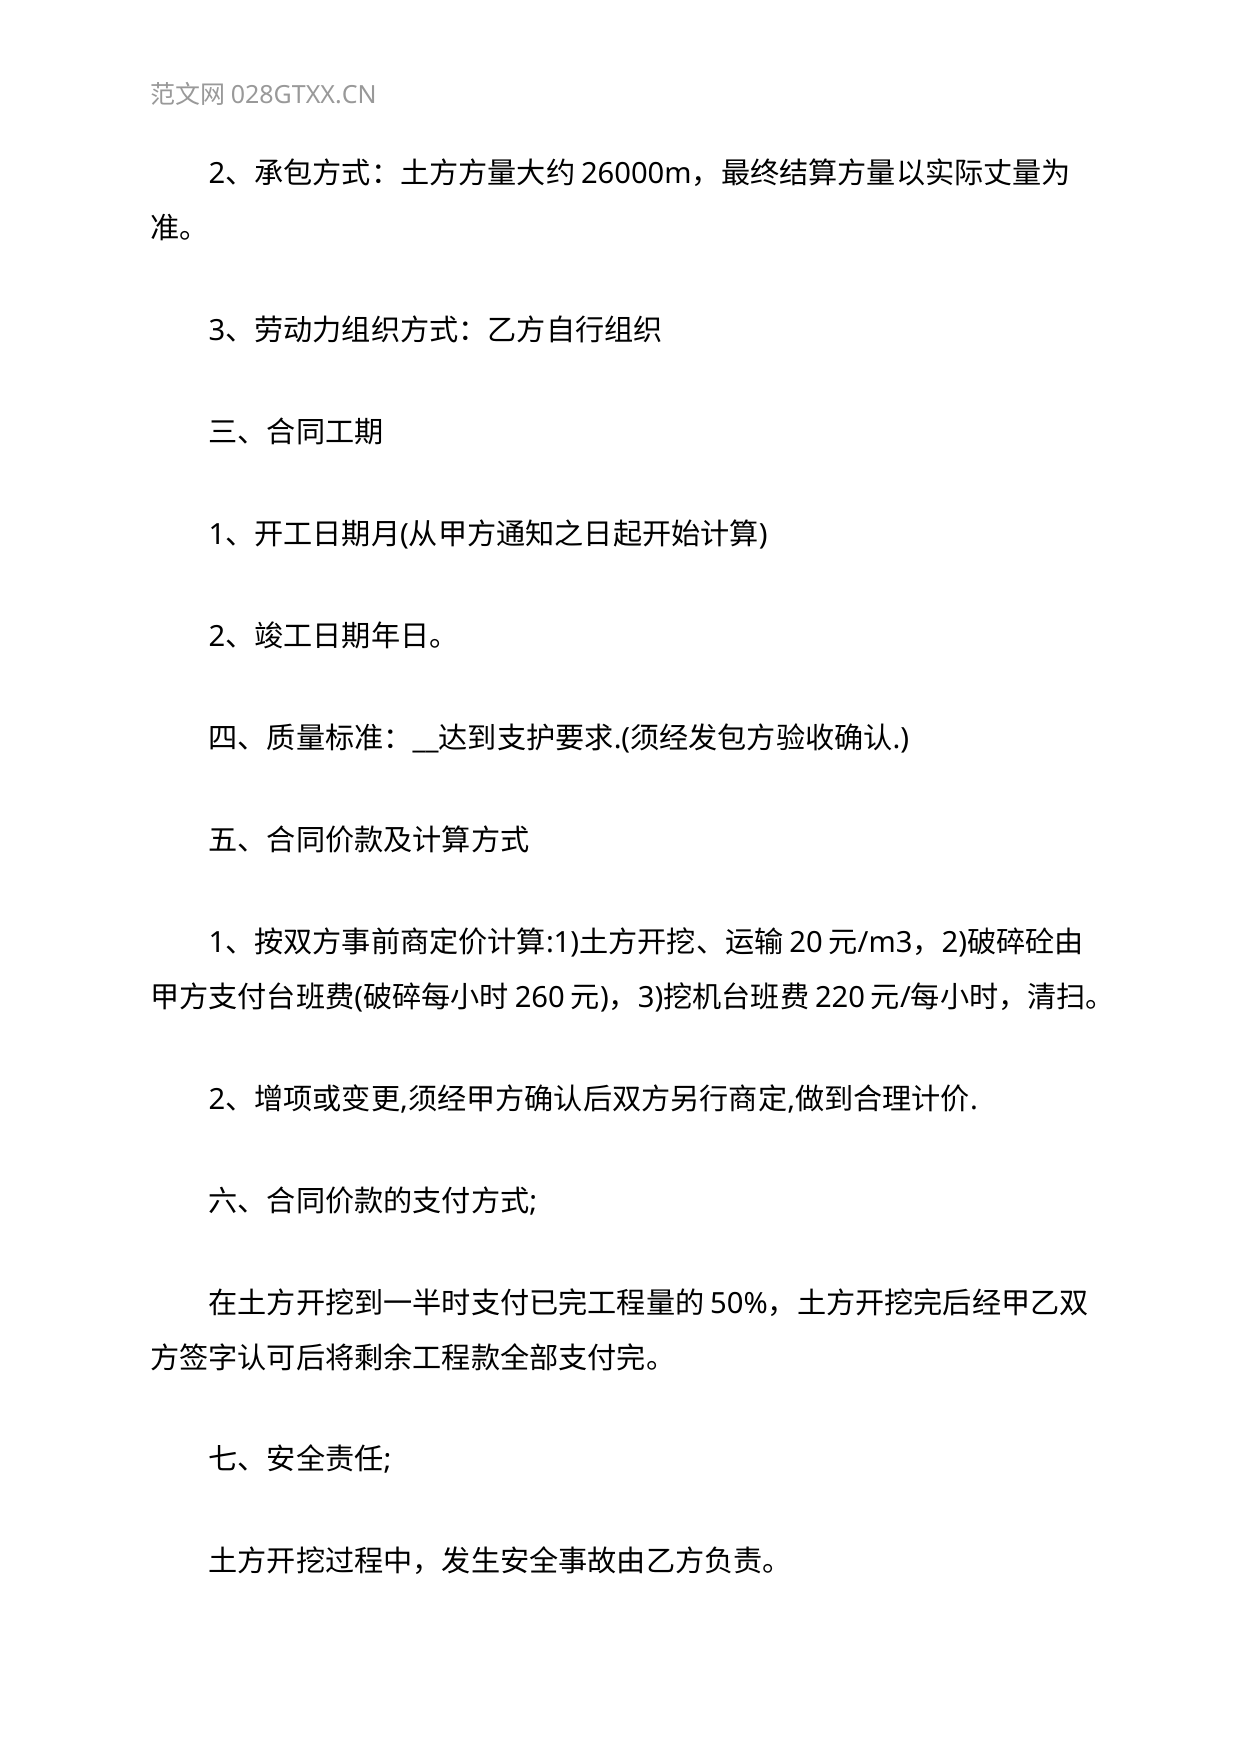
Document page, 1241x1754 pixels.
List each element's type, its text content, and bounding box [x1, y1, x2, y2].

text 七、安全责任; [150, 1436, 1090, 1478]
text 六、合同价款的支付方式; [150, 1177, 1090, 1219]
text 土方开挖过程中，发生安全事故由乙方负责。 [150, 1538, 1090, 1580]
text 在土方开挖到一半时支付已完工程量的50%，土方开挖完后经甲乙双方签字认可后将剩余工程款全部支付完。 [150, 1279, 1090, 1376]
text 1、开工日期月(从甲方通知之日起开始计算) [150, 511, 1090, 553]
text 2、竣工日期年日。 [150, 612, 1090, 655]
text 2、增项或变更,须经甲方确认后双方另行商定,做到合理计价. [150, 1075, 1090, 1118]
text 五、合同价款及计算方式 [150, 816, 1090, 859]
text 1、按双方事前商定价计算:1)土方开挖、运输20元/m3，2)破碎砼由甲方支付台班费(破碎每小时260元)，3)挖机台班费220元/每小时，清扫。 [150, 918, 1090, 1016]
text 2、承包方式：土方方量大约26000m，最终结算方量以实际丈量为准。 [150, 150, 1090, 247]
text 三、合同工期 [150, 409, 1090, 451]
text 3、劳动力组织方式：乙方自行组织 [150, 307, 1090, 349]
text 四、质量标准：__达到支护要求.(须经发包方验收确认.) [150, 714, 1090, 757]
